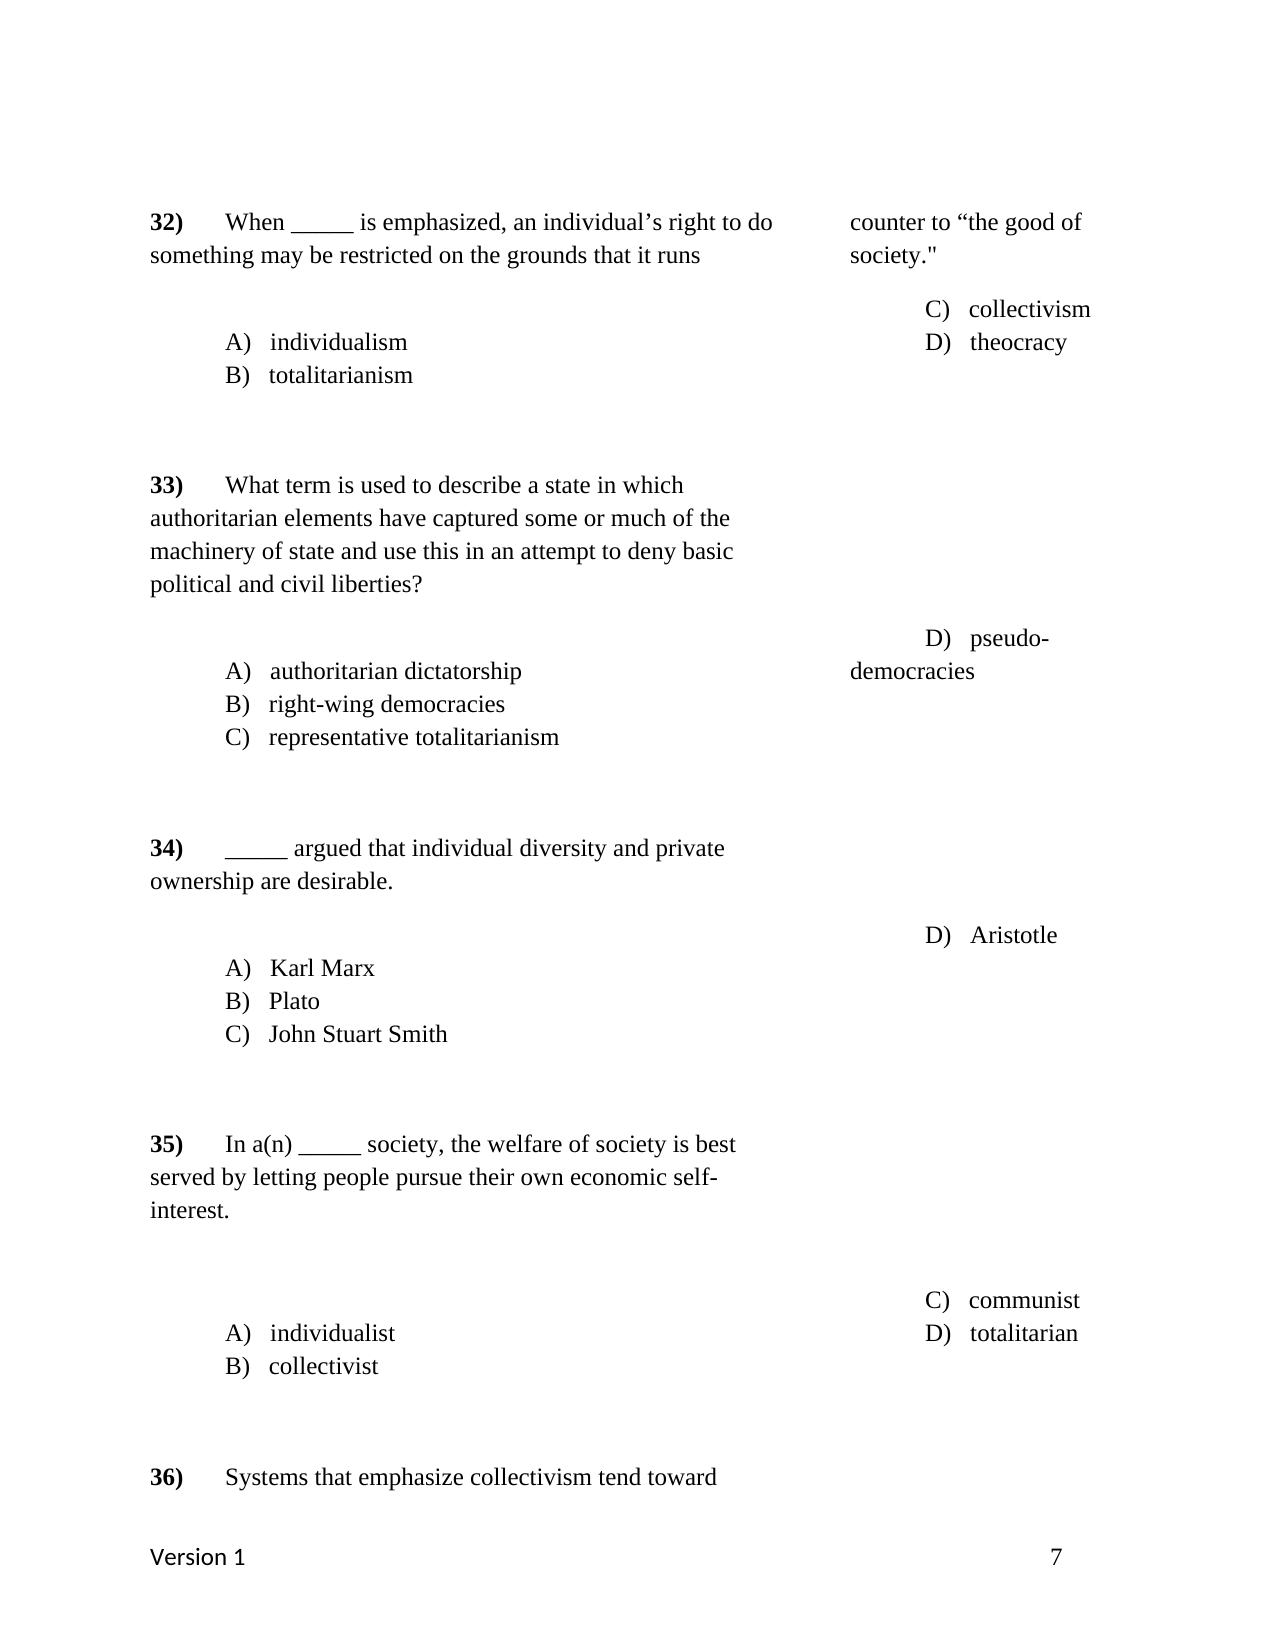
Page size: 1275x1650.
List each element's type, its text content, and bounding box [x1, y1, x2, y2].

text A) authoritarian dictatorship B) right-wing democracies C) representative totalitarianism D) pseudo-democracies [150, 623, 775, 751]
text A) individualist B) collectivist C) communist D) totalitarian [850, 1285, 1125, 1380]
text A) individualism B) totalitarianism C) collectivism D) theocracy [150, 294, 775, 388]
text 32) When _____ is emphasized, an individual’s right to do something may be restricted on the grounds that it runs counter to “the good of society." [150, 207, 775, 268]
text A) Karl Marx B) Plato C) John Stuart Smith D) Aristotle [850, 920, 1125, 982]
text A) Karl Marx B) Plato C) John Stuart Smith D) Aristotle [150, 920, 775, 1048]
text 36) Systems that emphasize collectivism tend toward [150, 1462, 775, 1491]
text A) individualist B) collectivist C) communist D) totalitarian [150, 1285, 775, 1380]
text A) individualism B) totalitarianism C) collectivism D) theocracy [850, 294, 1125, 388]
text A) authoritarian dictatorship B) right-wing democracies C) representative totalitarianism D) pseudo-democracies [850, 623, 1125, 718]
text 32) When _____ is emphasized, an individual’s right to do something may be restricted on the grounds that it runs counter to “the good of society." [850, 207, 1125, 268]
text 35) In a(n) _____ society, the welfare of society is best served by letting people pursue their own economic self-interest. [150, 1129, 775, 1260]
text 34) _____ argued that individual diversity and private ownership are desirable. [150, 833, 775, 895]
text 33) What term is used to describe a state in which authoritarian elements have captured some or much of the machinery of state and use this in an attempt to deny basic political and civil liberties? [150, 470, 775, 598]
